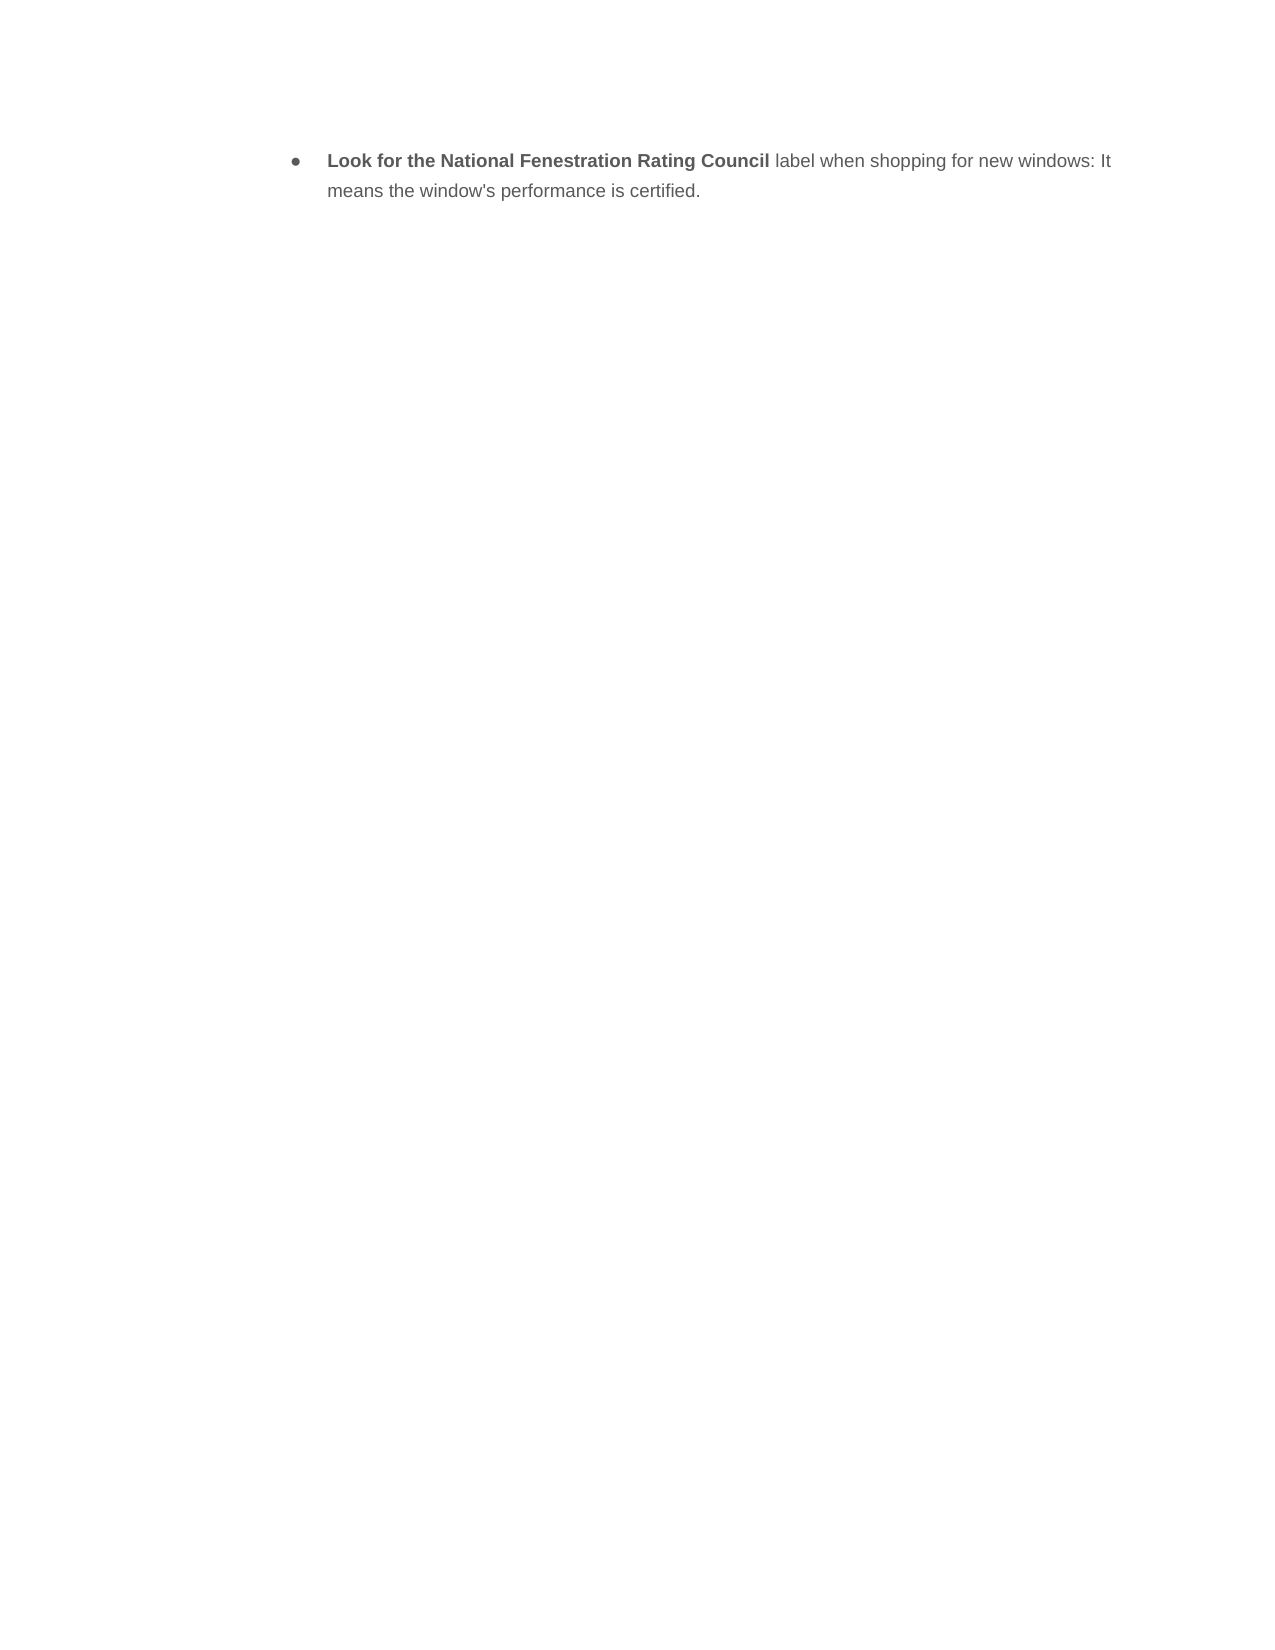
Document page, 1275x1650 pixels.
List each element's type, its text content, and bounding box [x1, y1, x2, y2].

list Look for the National Fenestration Rating Council label when shopping for new windows: It means the window's performance is certified. [290, 150, 1123, 202]
